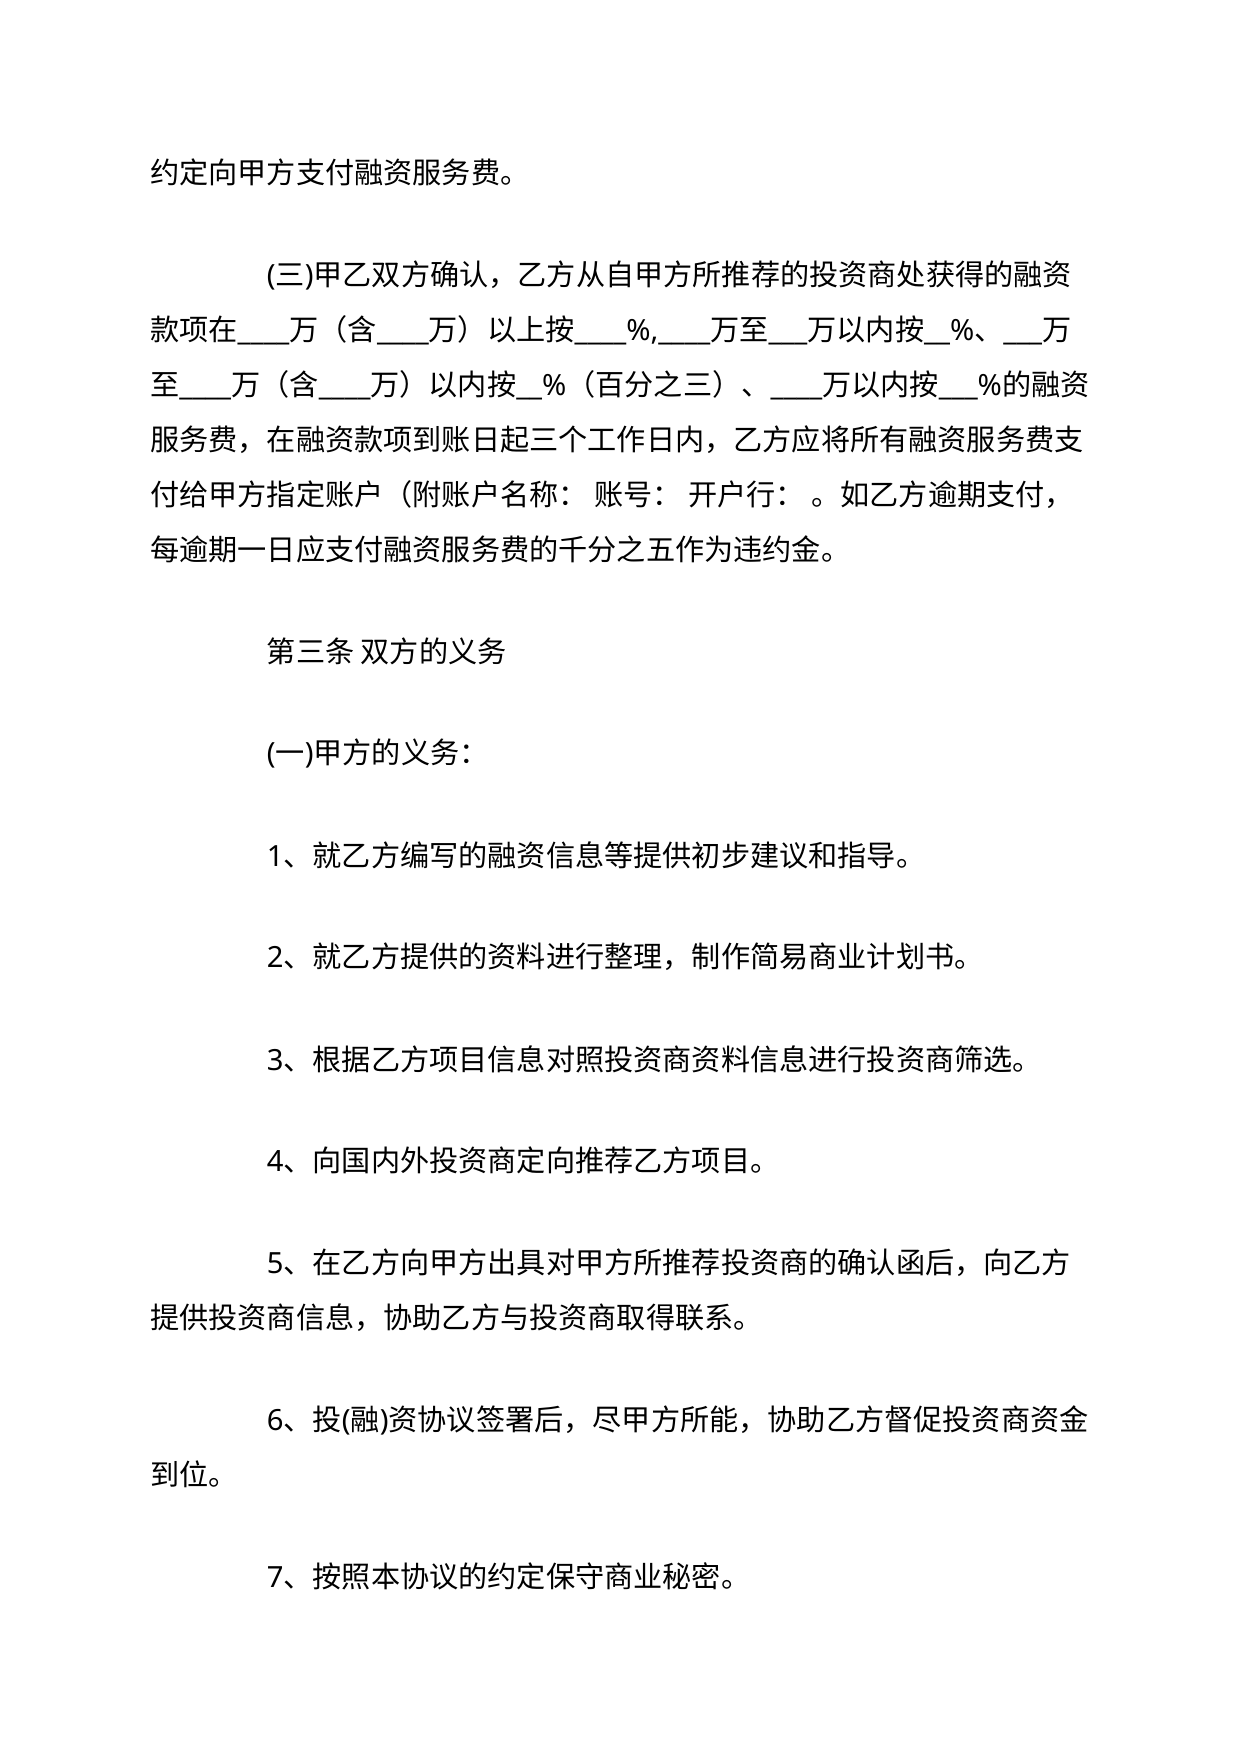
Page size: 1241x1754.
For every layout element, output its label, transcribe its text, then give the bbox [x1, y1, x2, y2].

text 7、按照本协议的约定保守商业秘密。 [150, 1553, 1090, 1596]
text 第三条 双方的义务 [150, 628, 1090, 671]
text 4、向国内外投资商定向推荐乙方项目。 [150, 1138, 1090, 1180]
text (一)甲方的义务： [150, 730, 1090, 772]
text 3、根据乙方项目信息对照投资商资料信息进行投资商筛选。 [150, 1036, 1090, 1078]
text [150, 150, 1090, 192]
text 1、就乙方编写的融资信息等提供初步建议和指导。 [150, 832, 1090, 874]
text 2、就乙方提供的资料进行整理，制作简易商业计划书。 [150, 934, 1090, 976]
text 5、在乙方向甲方出具对甲方所推荐投资商的确认函后，向乙方提供投资商信息，协助乙方与投资商取得联系。 [150, 1240, 1090, 1337]
text (三)甲乙双方确认，乙方从自甲方所推荐的投资商处获得的融资款项在____万（含____万）以上按____%,____万至___万以内按__%、___万至____万（含____万）以内按__%（百分之三）、____万以内按___%的融资服务费，在融资款项到账日起三个工作日内，乙方应将所有融资服务费支付给甲方指定账户（附账户名称： 账号： 开户行： 。如乙方逾期支付，每逾期一日应支付融资服务费的千分之五作为违约金。 [150, 252, 1090, 569]
text 6、投(融)资协议签署后，尽甲方所能，协助乙方督促投资商资金到位。 [150, 1397, 1090, 1494]
